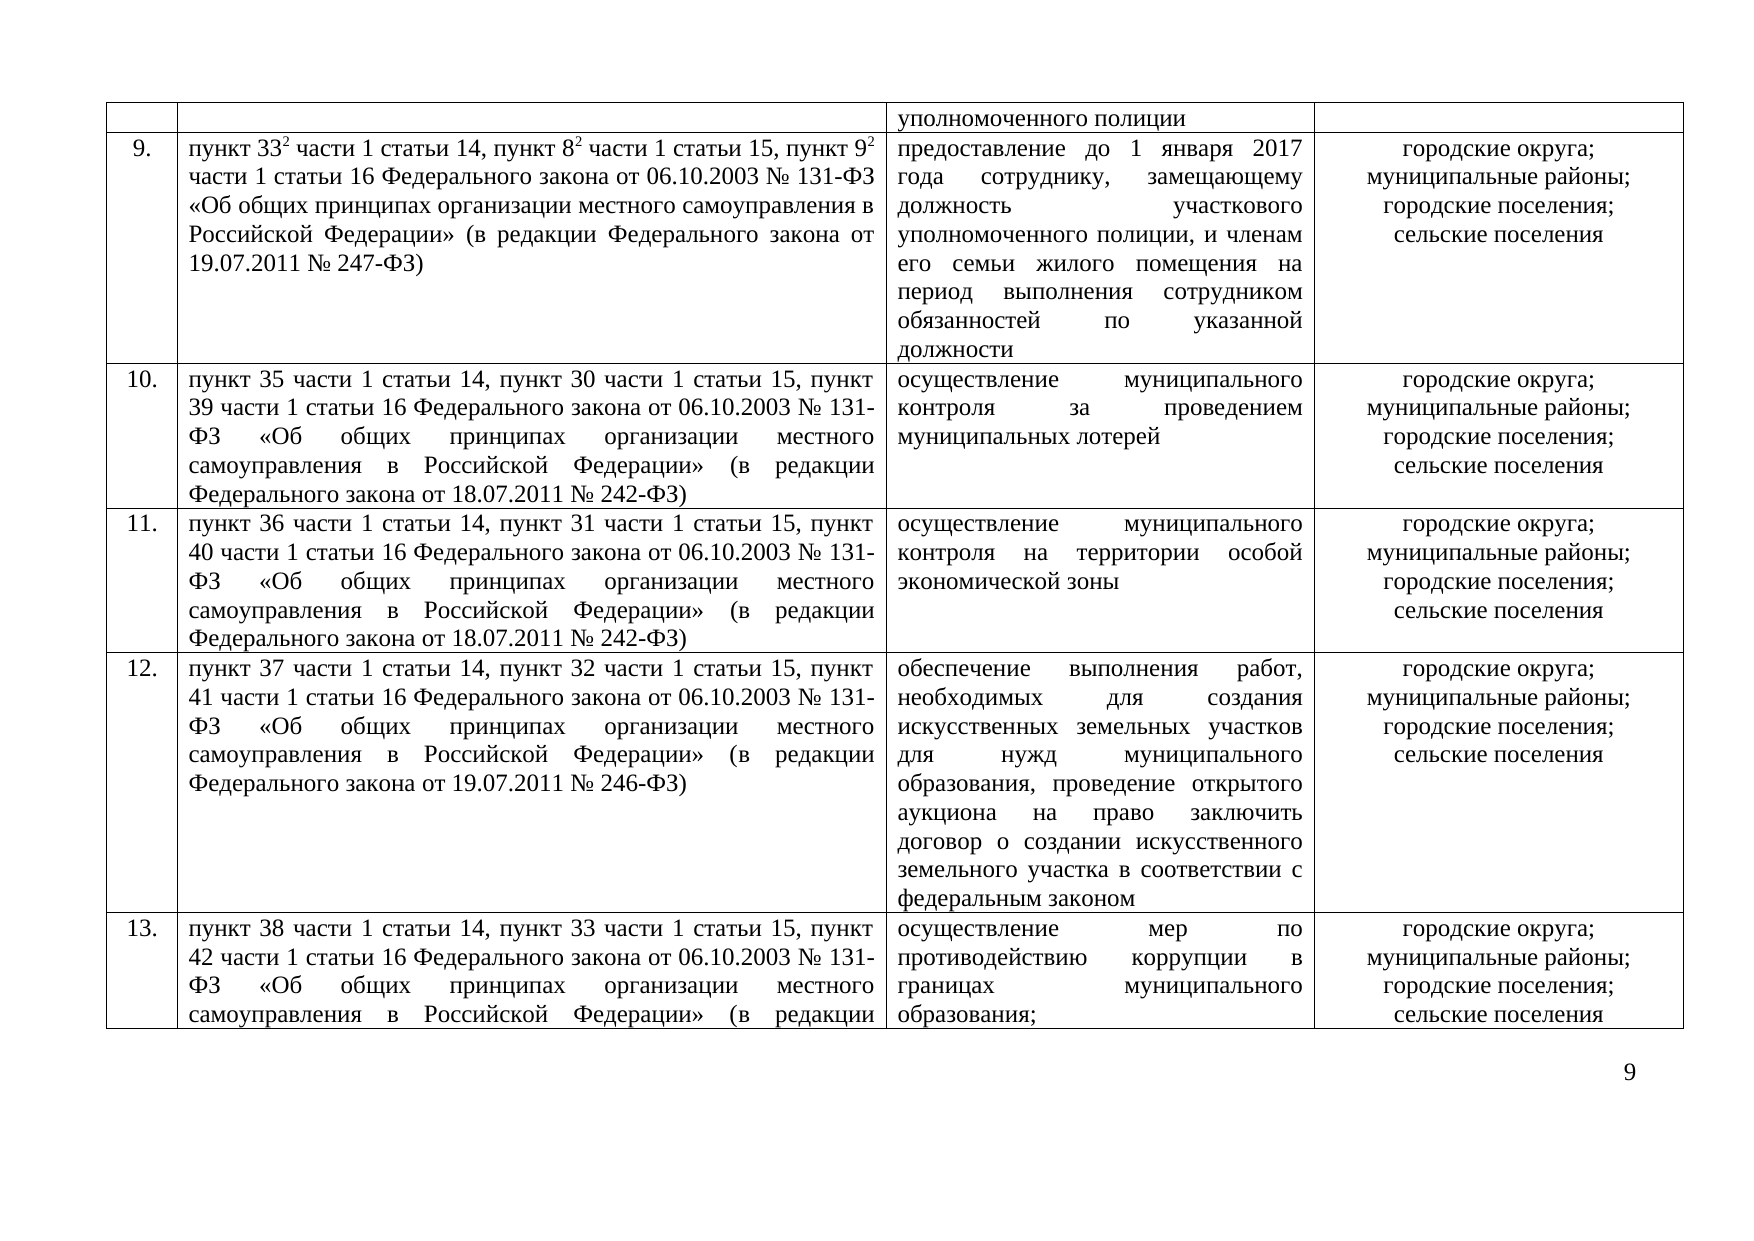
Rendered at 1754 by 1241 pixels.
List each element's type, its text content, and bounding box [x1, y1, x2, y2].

table_cell 8. [107, 103, 177, 132]
table_cell городские округа; муниципальные районы; городские поселения; сельские поселения [1315, 133, 1683, 363]
table_cell городские округа; муниципальные районы; городские поселения; сельские поселения [1315, 364, 1683, 507]
table_cell осуществление муниципального контроля на территории особой экономической зоны [887, 509, 1314, 652]
table_cell пункт 35 части 1 статьи 14, пункт 30 части 1 статьи 15, пункт 39 части 1 статьи 16 Федерального закона от 06.10.2003 № 131-ФЗ «Об общих принципах организации местного самоуправления в Российской Федерации» (в редакции Федерального закона от 18.07.2011 № 242-ФЗ) [178, 364, 886, 507]
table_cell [178, 103, 886, 132]
table_cell 9. [107, 133, 177, 363]
table_cell пункт 36 части 1 статьи 14, пункт 31 части 1 статьи 15, пункт 40 части 1 статьи 16 Федерального закона от 06.10.2003 № 131-ФЗ «Об общих принципах организации местного самоуправления в Российской Федерации» (в редакции Федерального закона от 18.07.2011 № 242-ФЗ) [178, 509, 886, 652]
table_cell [887, 913, 1314, 1028]
table_cell городские округа; муниципальные районы; городские поселения; сельские поселения [1315, 653, 1683, 912]
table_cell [1315, 103, 1683, 132]
table_cell 10. [107, 364, 177, 507]
table_cell пункт 37 части 1 статьи 14, пункт 32 части 1 статьи 15, пункт 41 части 1 статьи 16 Федерального закона от 06.10.2003 № 131-ФЗ «Об общих принципах организации местного самоуправления в Российской Федерации» (в редакции Федерального закона от 19.07.2011 № 246-ФЗ) [178, 653, 886, 912]
table_cell 12. [107, 653, 177, 912]
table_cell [887, 103, 1314, 132]
table_cell осуществление муниципального контроля за проведением муниципальных лотерей [887, 364, 1314, 507]
table_cell предоставление до 1 января 2017 года сотруднику, замещающему должность участкового уполномоченного полиции, и членам его семьи жилого помещения на период выполнения сотрудником обязанностей по указанной должности [887, 133, 1314, 363]
table_cell 11. [107, 509, 177, 652]
table_cell обеспечение выполнения работ, необходимых для создания искусственных земельных участков для нужд муниципального образования, проведение открытого аукциона на право заключить договор о создании искусственного земельного участка в соответствии с федеральным законом [887, 653, 1314, 912]
table_cell 13. [107, 913, 177, 1028]
table_cell городские округа; муниципальные районы; городские поселения; сельские поселения [1315, 509, 1683, 652]
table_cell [178, 913, 886, 1028]
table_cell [1315, 913, 1683, 1028]
table_cell пункт 332 части 1 статьи 14, пункт 82 части 1 статьи 15, пункт 92 части 1 статьи 16 Федерального закона от 06.10.2003 № 131-ФЗ «Об общих принципах организации местного самоуправления в Российской Федерации» (в редакции Федерального закона от 19.07.2011 № 247-ФЗ) [178, 133, 886, 363]
